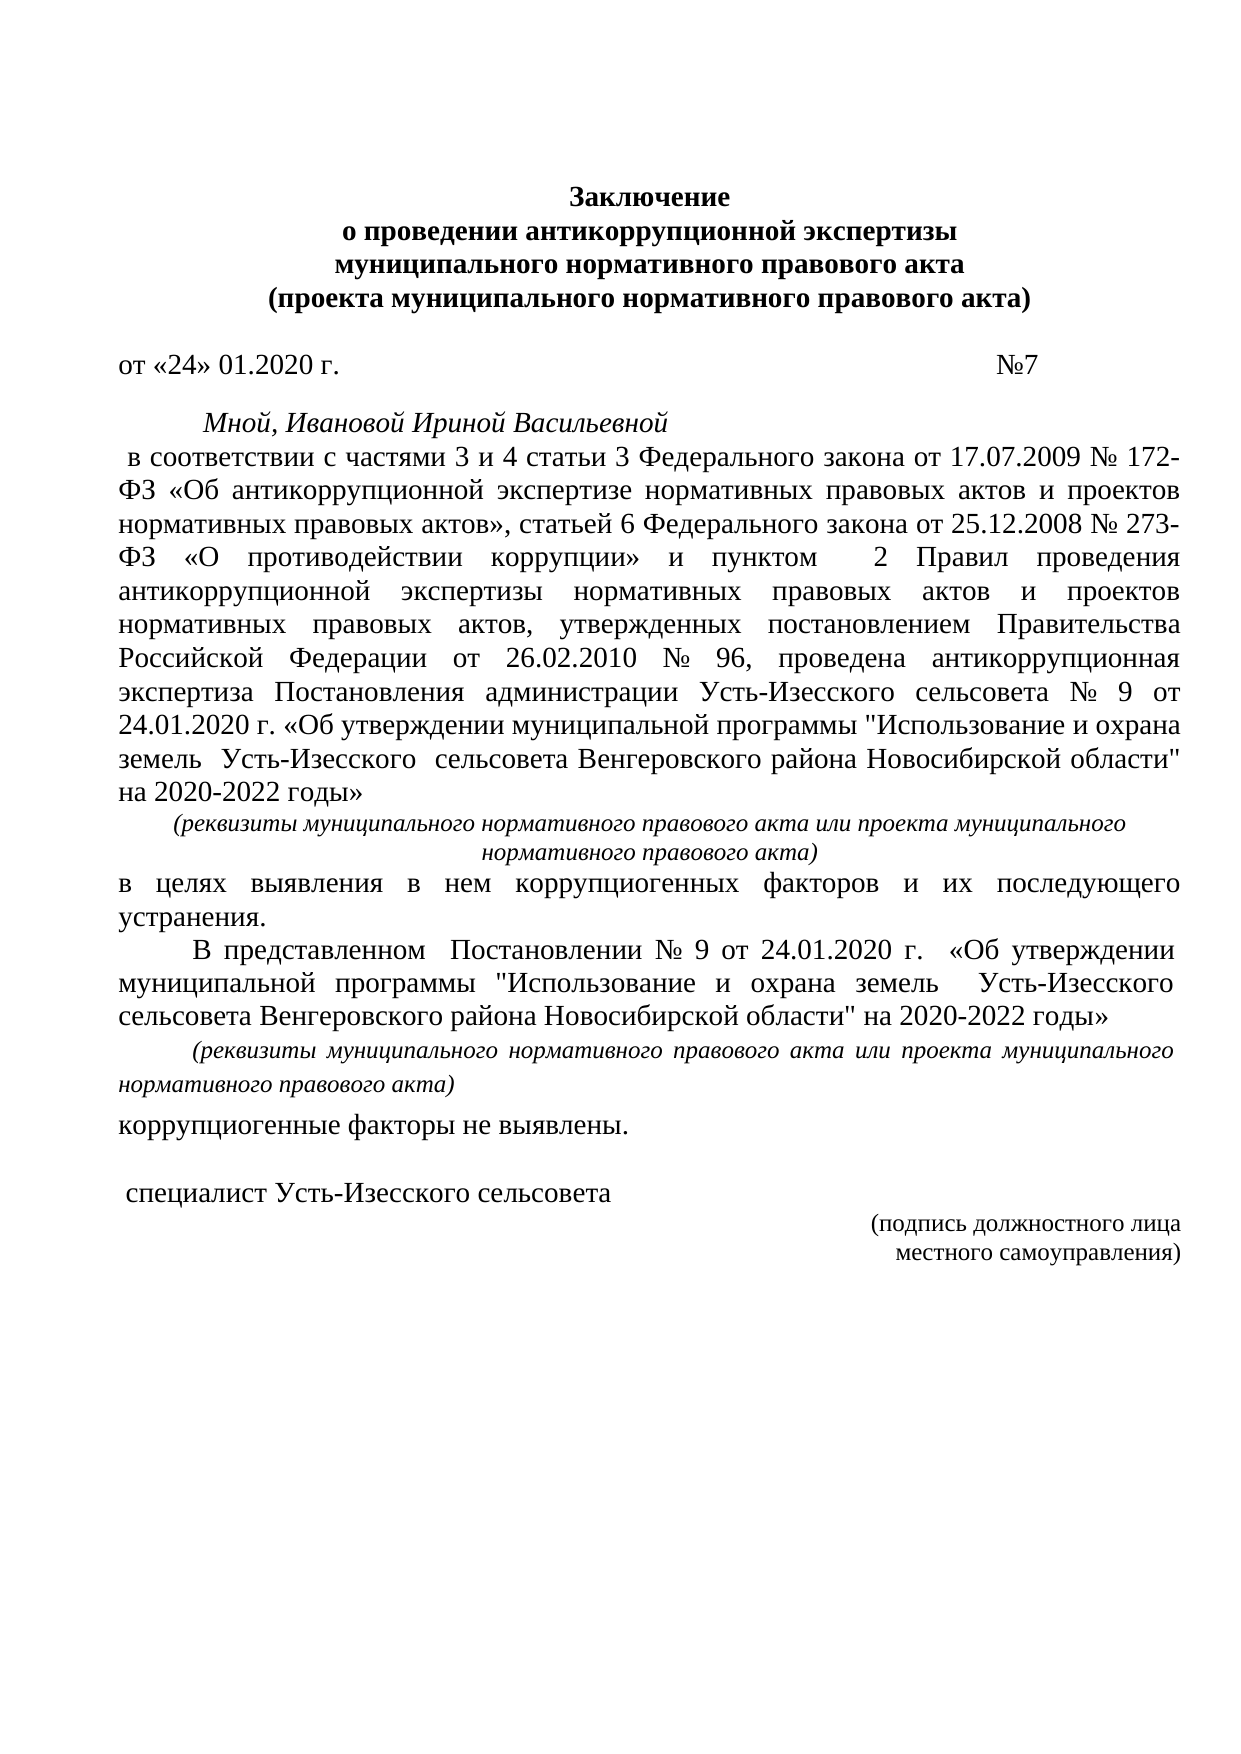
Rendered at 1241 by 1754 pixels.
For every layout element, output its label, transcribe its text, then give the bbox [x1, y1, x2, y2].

text специалист Усть-Изесского сельсовета [118, 1175, 1181, 1208]
text в целях выявления в нем коррупциогенных факторов и их последующего устранения. [118, 865, 1181, 932]
text (подпись должностного лица [118, 1208, 1181, 1237]
text местного самоуправления) [118, 1237, 1181, 1266]
text Мной, Ивановой Ириной Васильевной [118, 405, 1181, 439]
text (проекта муниципального нормативного правового акта) [118, 280, 1181, 313]
text муниципального нормативного правового акта [118, 246, 1181, 280]
text (реквизиты муниципального нормативного правового акта или проекта муниципального нормативного правового акта) [118, 1032, 1175, 1099]
text В представленном Постановлении № 9 от 24.01.2020 г. «Об утверждении муниципальной программы "Использование и охрана земель Усть-Изесского сельсовета Венгеровского района Новосибирской области" на 2020-2022 годы» [118, 932, 1175, 1032]
text в соответствии с частями 3 и 4 статьи 3 Федерального закона от 17.07.2009 № 172-ФЗ «Об антикоррупционной экспертизе нормативных правовых актов и проектов нормативных правовых актов», статьей 6 Федерального закона от 25.12.2008 № 273-ФЗ «О противодействии коррупции» и пунктом 2 Правил проведения антикоррупционной экспертизы нормативных правовых актов и проектов нормативных правовых актов, утвержденных постановлением Правительства Российской Федерации от 26.02.2010 № 96, проведена антикоррупционная экспертиза Постановления администрации Усть-Изесского сельсовета № 9 от 24.01.2020 г. «Об утверждении муниципальной программы "Использование и охрана земель Усть-Изесского сельсовета Венгеровского района Новосибирской области" на 2020-2022 годы» [118, 439, 1181, 808]
text коррупциогенные факторы не выявлены. [118, 1107, 921, 1141]
text о проведении антикоррупционной экспертизы [118, 213, 1181, 246]
text (реквизиты муниципального нормативного правового акта или проекта муниципального нормативного правового акта) [118, 808, 1181, 865]
text Заключение [118, 179, 1181, 213]
title от «24» 01.2020 г. №7 [118, 347, 1181, 380]
